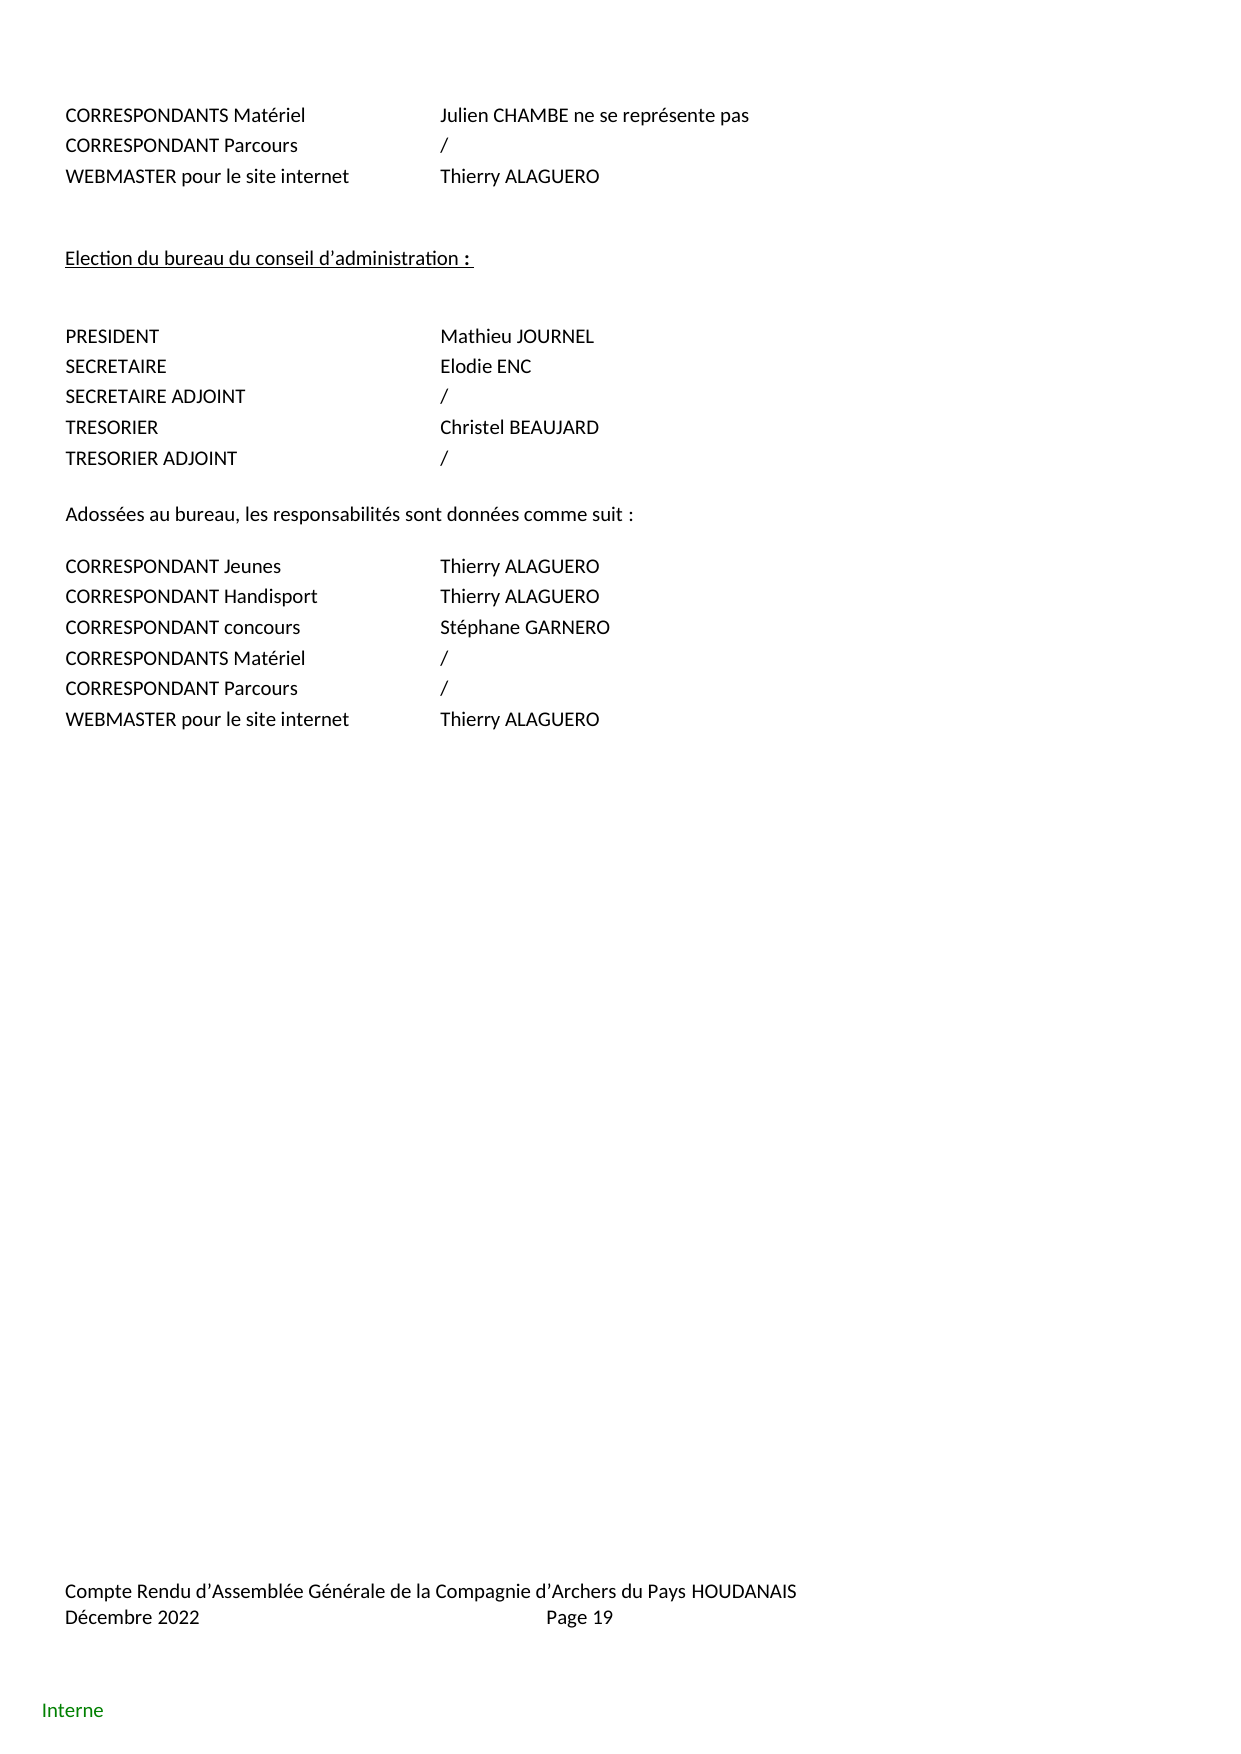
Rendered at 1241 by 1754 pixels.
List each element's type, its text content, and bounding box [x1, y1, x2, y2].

table_cell SECRETAIRE ADJOINT [55, 384, 428, 413]
table_cell Elodie ENC [430, 353, 876, 382]
table_cell Thierry ALAGUERO [430, 163, 1239, 192]
table_cell / [430, 445, 803, 474]
table_cell CORRESPONDANT Parcours [55, 133, 428, 161]
table_cell TRESORIER ADJOINT [55, 445, 428, 474]
table_cell / [430, 645, 876, 674]
table_cell CORRESPONDANT Jeunes [55, 553, 428, 582]
table_cell Thierry ALAGUERO [430, 584, 876, 613]
table_cell CORRESPONDANTS Matériel [55, 102, 428, 131]
table_cell CORRESPONDANT Handisport [55, 584, 428, 613]
table_cell SECRETAIRE [55, 353, 428, 382]
table_cell Stéphane GARNERO [430, 614, 876, 643]
table_cell Thierry ALAGUERO [430, 553, 876, 582]
table_cell / [430, 675, 876, 704]
table_cell Thierry ALAGUERO [430, 706, 876, 757]
text Election du bureau du conseil d’administration : [65, 245, 1175, 270]
table_cell WEBMASTER pour le site internet [55, 163, 428, 192]
table_header Mathieu JOURNEL [430, 323, 803, 352]
table_cell CORRESPONDANTS Matériel [55, 645, 428, 674]
table_cell Julien CHAMBE ne se représente pas [430, 102, 1239, 131]
table_cell CORRESPONDANT concours [55, 614, 428, 643]
table_cell WEBMASTER pour le site internet [55, 706, 428, 757]
table_cell TRESORIER [55, 414, 428, 443]
table_cell / [430, 384, 803, 413]
table_cell Christel BEAUJARD [430, 414, 803, 443]
table_cell CORRESPONDANT Parcours [55, 675, 428, 704]
table_header PRESIDENT [55, 323, 428, 352]
table_cell Adossées au bureau, les responsabilités sont données comme suit : [55, 475, 876, 552]
table_cell / [430, 133, 1239, 161]
